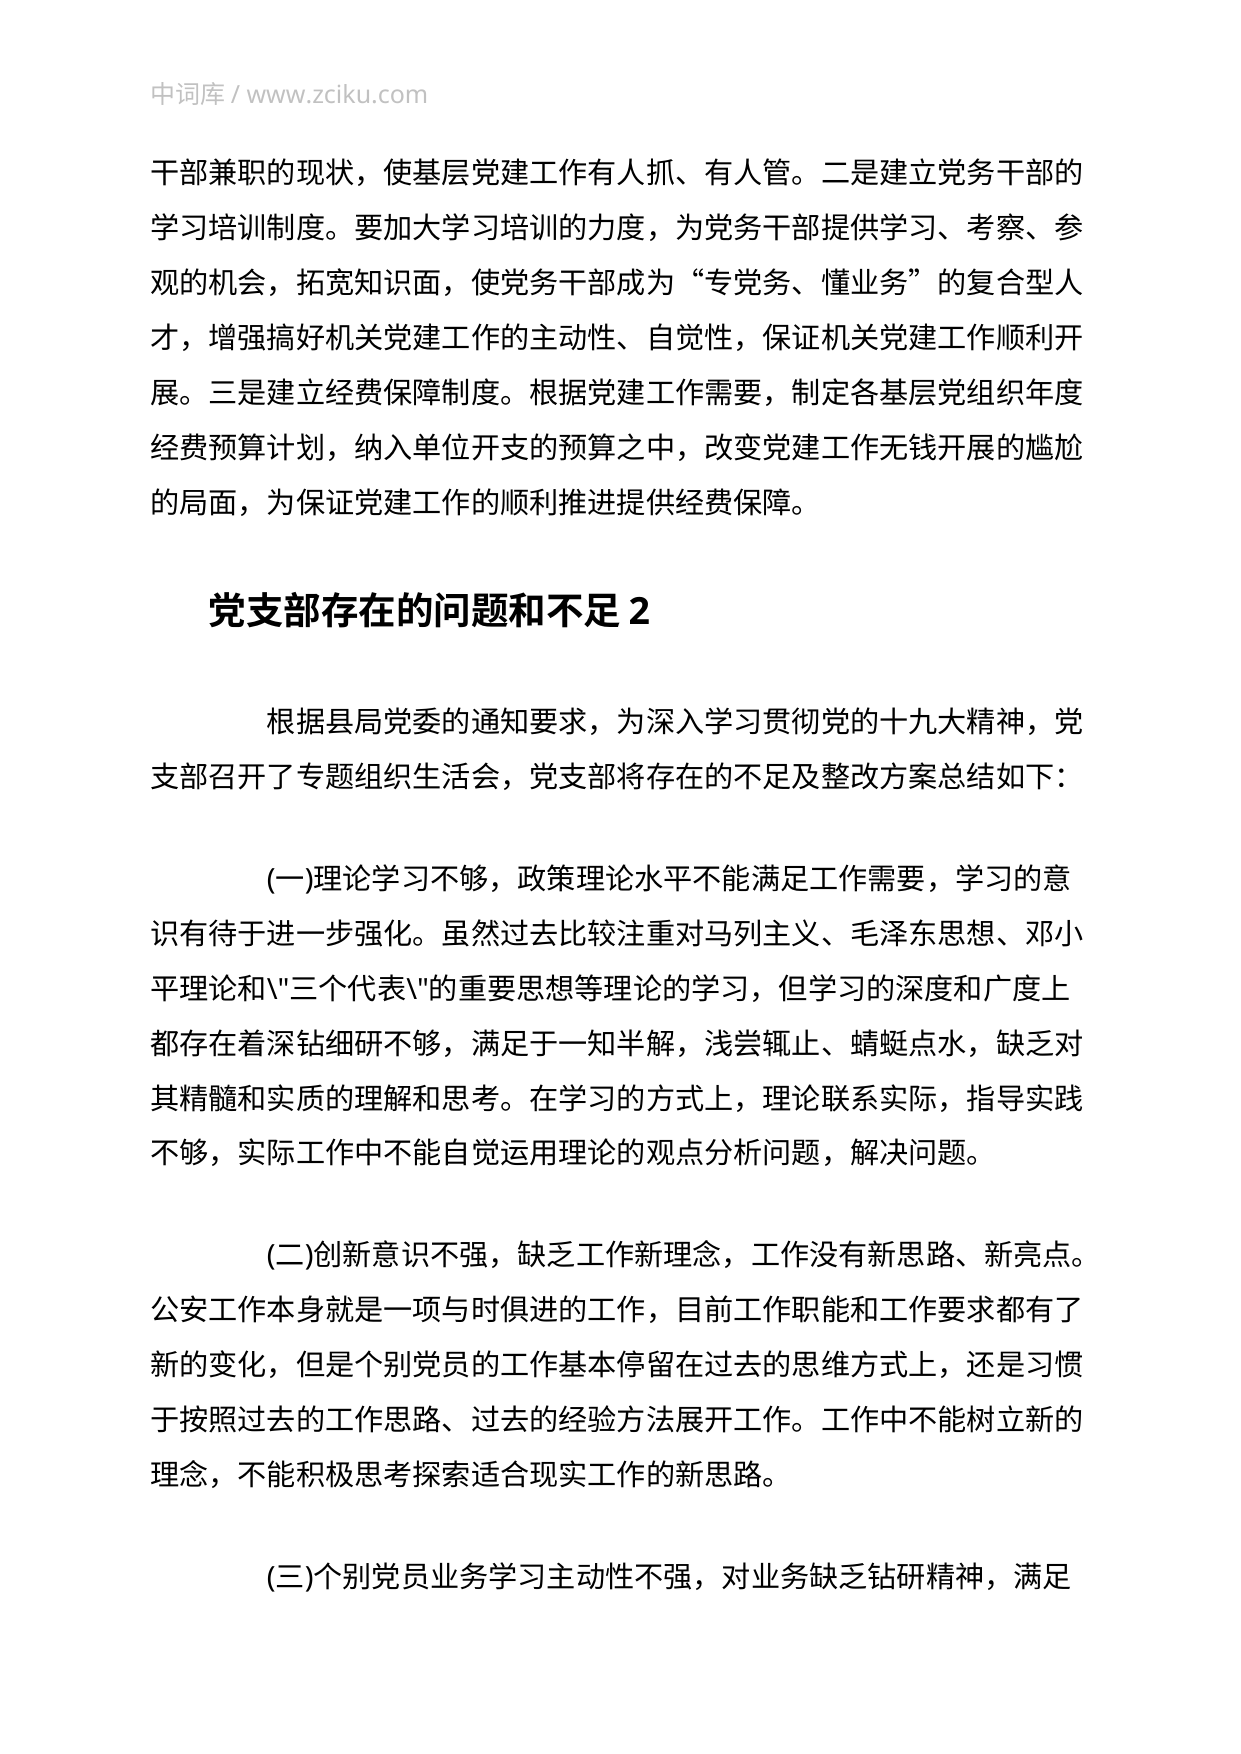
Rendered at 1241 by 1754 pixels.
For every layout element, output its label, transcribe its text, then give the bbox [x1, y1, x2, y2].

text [150, 1553, 1090, 1596]
text 根据县局党委的通知要求，为深入学习贯彻党的十九大精神，党支部召开了专题组织生活会，党支部将存在的不足及整改方案总结如下： [150, 699, 1090, 796]
text (一)理论学习不够，政策理论水平不能满足工作需要，学习的意识有待于进一步强化。虽然过去比较注重对马列主义、毛泽东思想、邓小平理论和\"三个代表\"的重要思想等理论的学习，但学习的深度和广度上都存在着深钻细研不够，满足于一知半解，浅尝辄止、蜻蜓点水，缺乏对其精髓和实质的理解和思考。在学习的方式上，理论联系实际，指导实践不够，实际工作中不能自觉运用理论的观点分析问题，解决问题。 [150, 855, 1090, 1172]
text 党支部存在的问题和不足2 [150, 581, 1090, 636]
text (二)创新意识不强，缺乏工作新理念，工作没有新思路、新亮点。公安工作本身就是一项与时俱进的工作，目前工作职能和工作要求都有了新的变化，但是个别党员的工作基本停留在过去的思维方式上，还是习惯于按照过去的工作思路、过去的经验方法展开工作。工作中不能树立新的理念，不能积极思考探索适合现实工作的新思路。 [150, 1232, 1090, 1494]
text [150, 150, 1090, 522]
